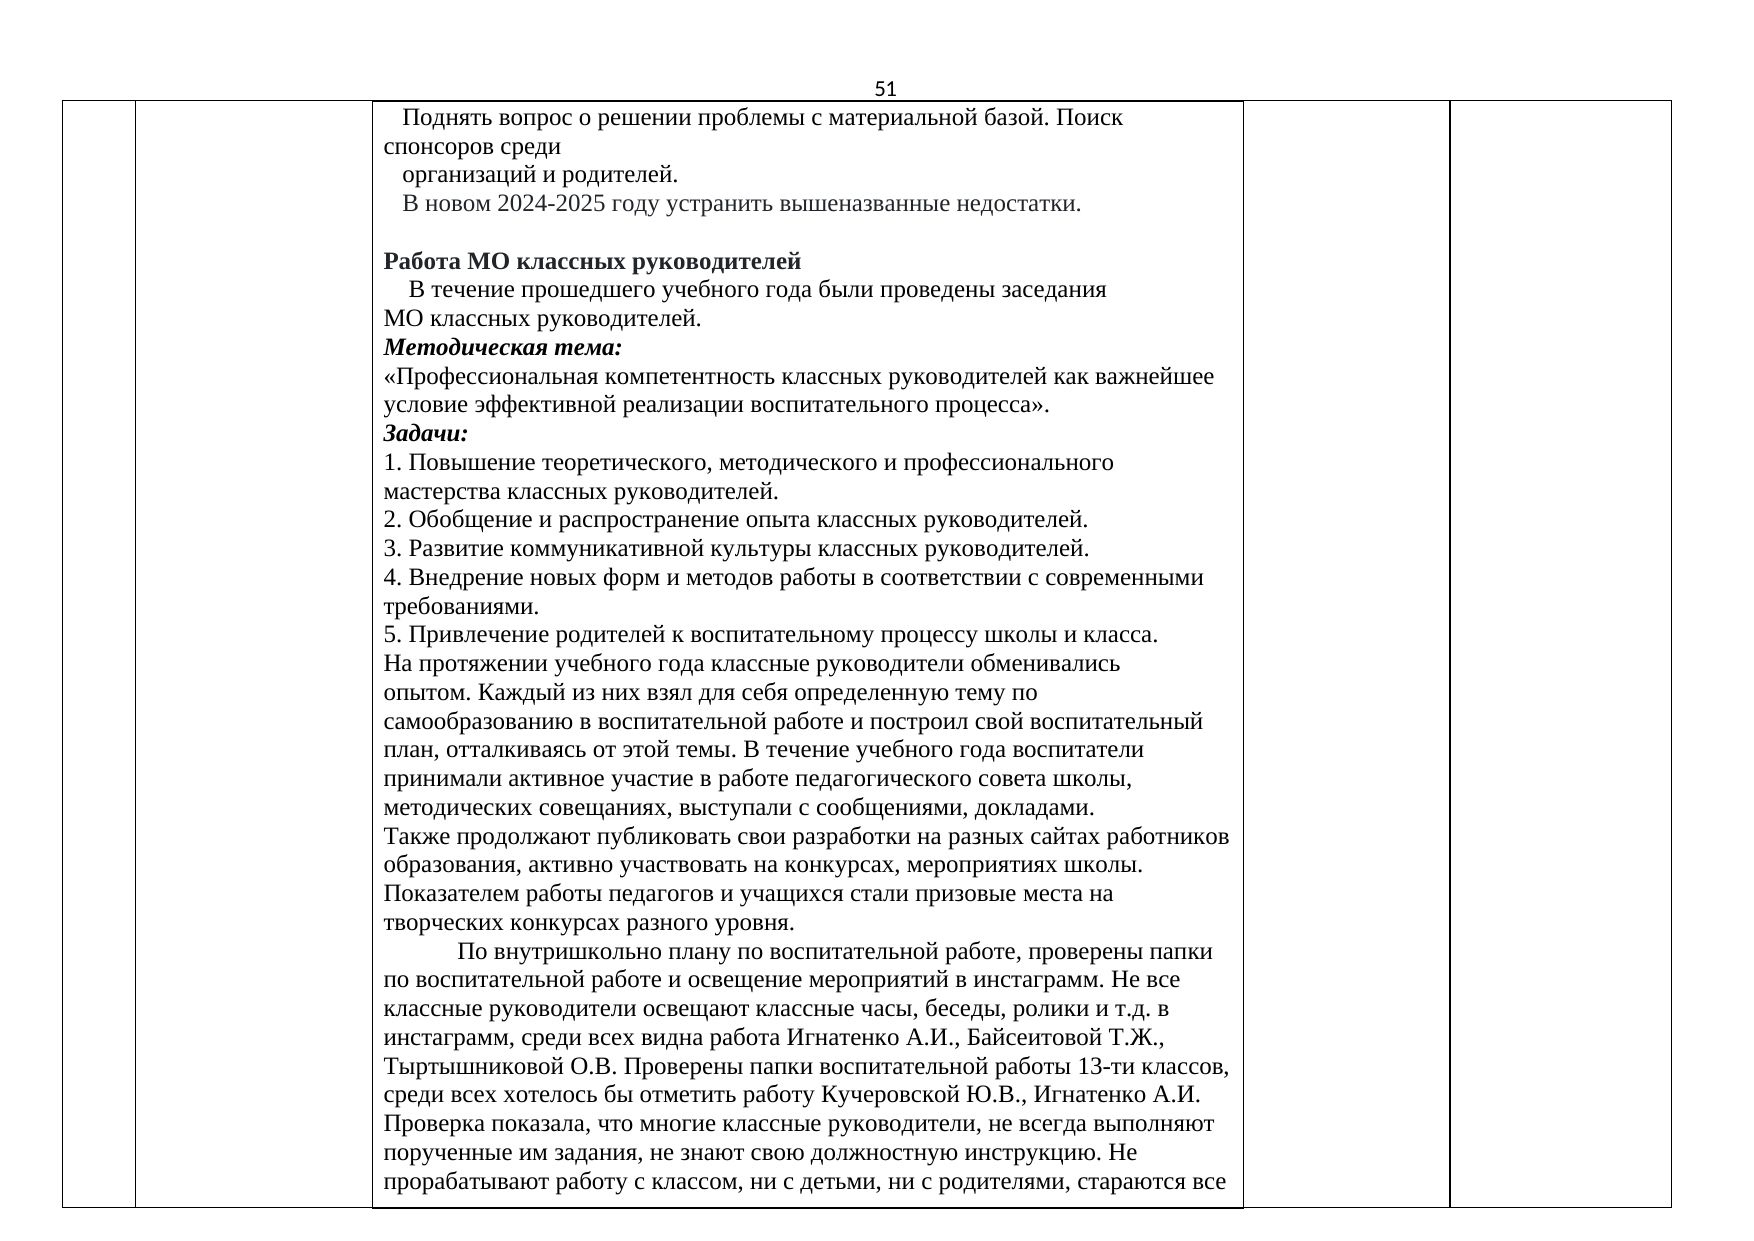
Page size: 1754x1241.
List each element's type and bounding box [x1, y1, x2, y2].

table_cell [136, 101, 372, 1207]
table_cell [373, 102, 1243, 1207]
table_cell [1451, 101, 1671, 1207]
table_cell [63, 101, 135, 1207]
table_cell [1244, 101, 1449, 1207]
